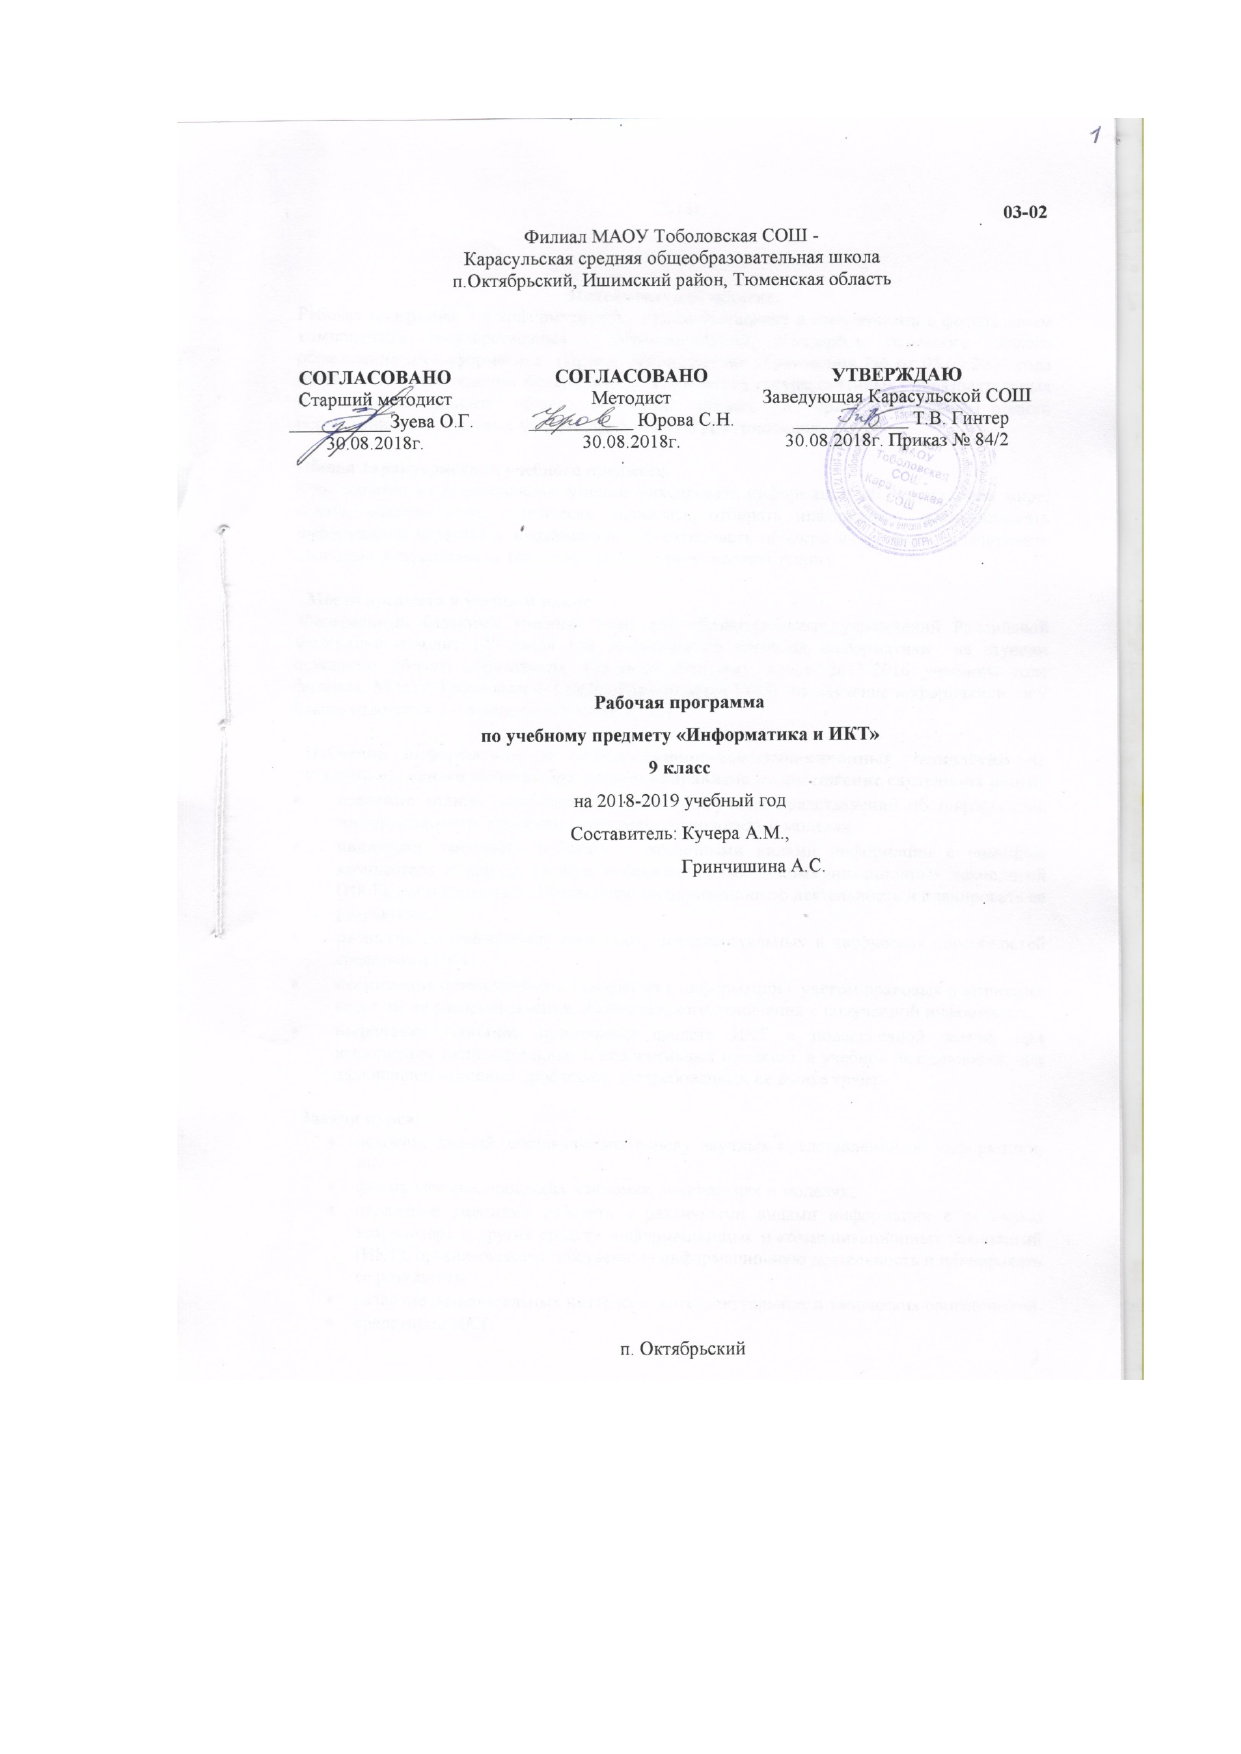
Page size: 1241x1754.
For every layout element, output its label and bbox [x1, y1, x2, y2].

picture [177, 118, 1152, 1380]
